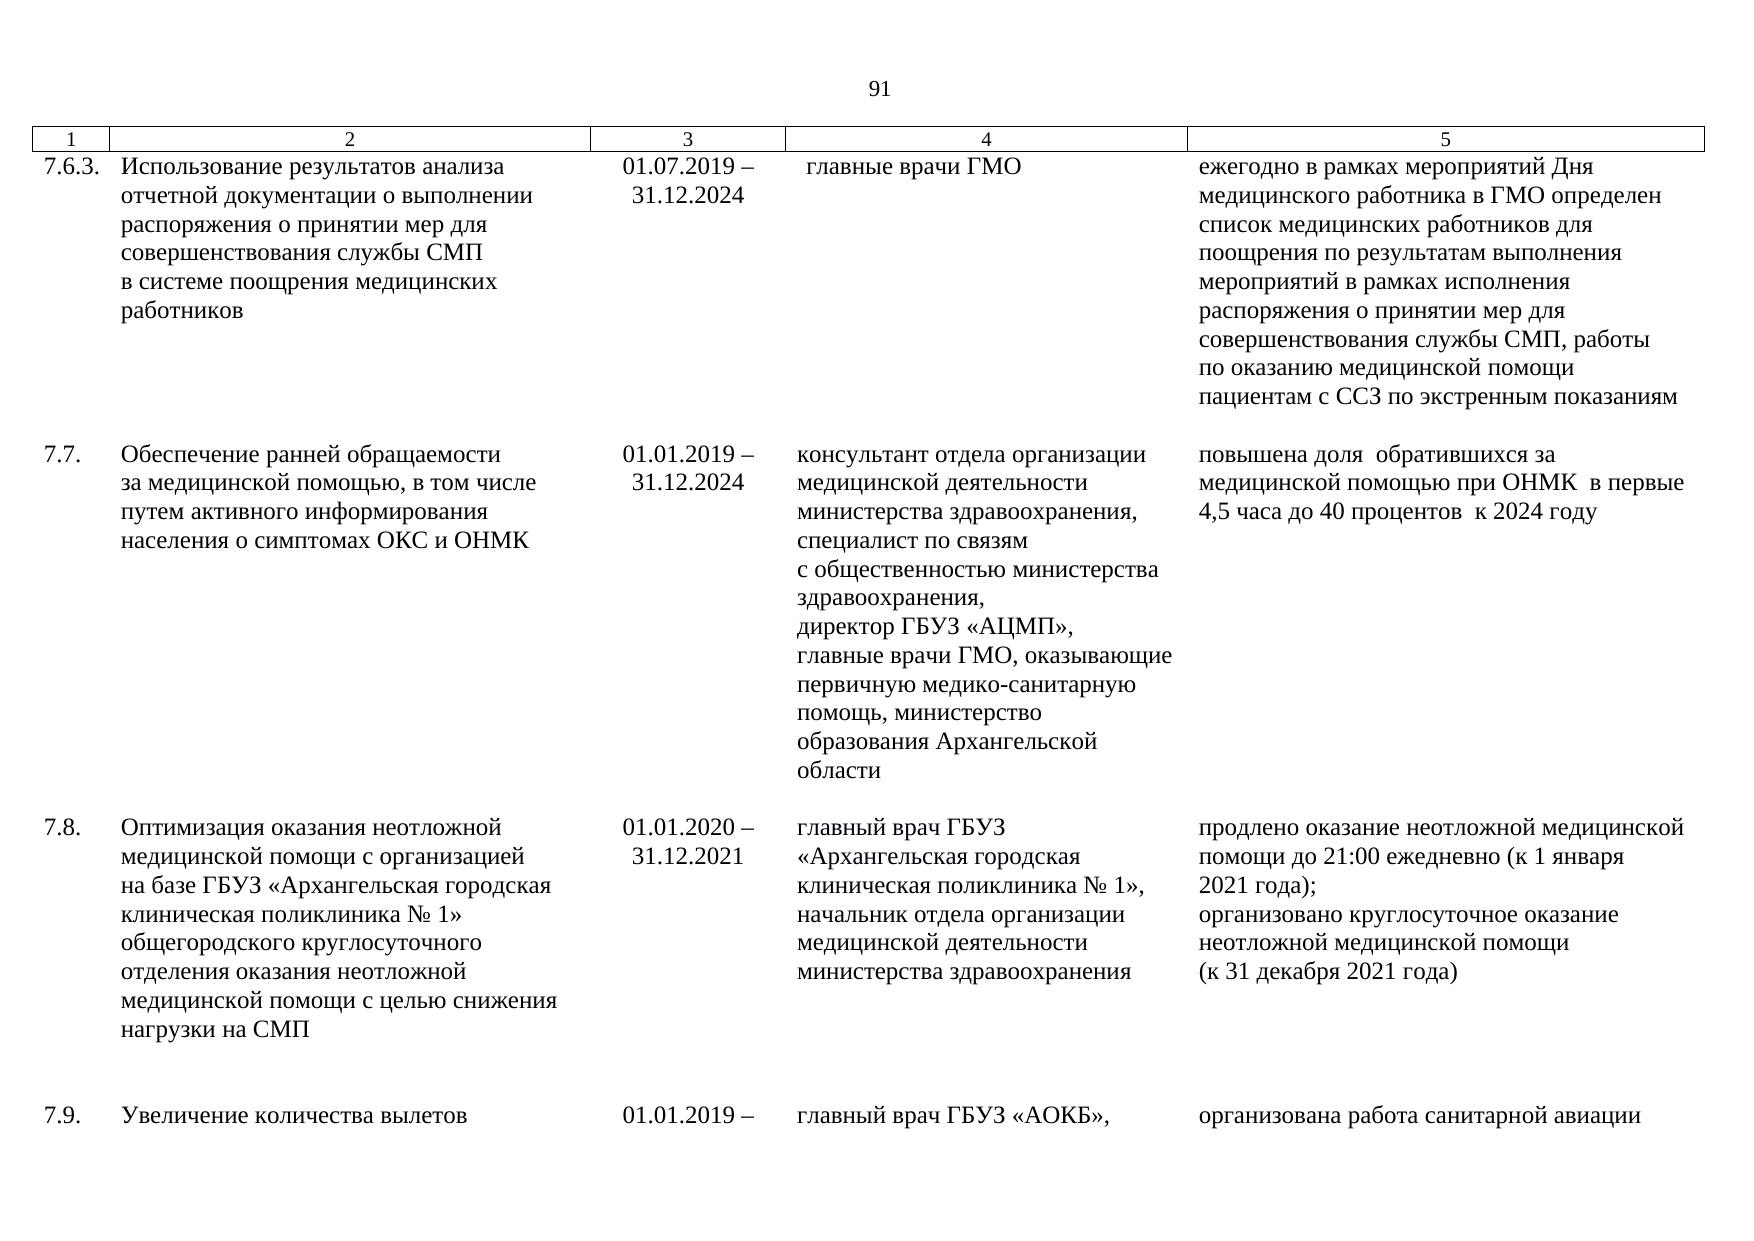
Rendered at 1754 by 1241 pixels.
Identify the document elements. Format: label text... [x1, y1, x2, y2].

table_cell Оптимизация оказания неотложной медицинской помощи с организацией на базе ГБУЗ «Архангельская городская клиническая поликлиника № 1» общегородского круглосуточного отделения оказания неотложной медицинской помощи с целью снижения нагрузки на СМП [109, 813, 590, 1100]
table_cell 7.7. [33, 439, 109, 812]
table_header 5 [1188, 127, 1704, 151]
table_cell ежегодно в рамках мероприятий Дня медицинского работника в ГМО определен список медицинских работников для поощрения по результатам выполнения мероприятий в рамках исполнения распоряжения о принятии мер для совершенствования службы СМП, работы по оказанию медицинской помощи пациентам с ССЗ по экстренным показаниям [1187, 152, 1704, 439]
table_header 2 [110, 127, 590, 151]
table_header 1 [33, 127, 109, 151]
table_cell 7.6.3. [33, 152, 109, 439]
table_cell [1187, 1100, 1704, 1129]
table_cell Обеспечение ранней обращаемости за медицинской помощью, в том числе путем активного информирования населения о симптомах ОКС и ОНМК [109, 439, 590, 812]
table_cell Использование результатов анализа отчетной документации о выполнении распоряжения о принятии мер для совершенствования службы СМП в системе поощрения медицинских работников [109, 152, 590, 439]
table_cell главный врач ГБУЗ «Архангельская городская клиническая поликлиника № 1», начальник отдела организации медицинской деятельности министерства здравоохранения [786, 813, 1187, 1100]
table_cell 01.01.2019 – 31.12.2024 [590, 439, 786, 812]
table_cell 7.9. [33, 1100, 109, 1129]
table_cell 01.01.2020 – 31.12.2021 [590, 813, 786, 1100]
table_cell главные врачи ГМО [786, 152, 1187, 439]
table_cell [109, 1100, 590, 1129]
table_cell 01.01.2019 – 31.12.2024 [590, 1100, 786, 1129]
table_cell консультант отдела организации медицинской деятельности министерства здравоохранения, специалист по связям с общественностью министерства здравоохранения, директор ГБУЗ «АЦМП», главные врачи ГМО, оказывающие первичную медико-санитарную помощь, министерство образования Архангельской области [786, 439, 1187, 812]
table_cell 01.07.2019 – 31.12.2024 [590, 152, 786, 439]
table_cell повышена доля обратившихся за медицинской помощью при ОНМК в первые 4,5 часа до 40 процентов к 2024 году [1187, 439, 1704, 812]
table_header 4 [786, 127, 1187, 151]
table_cell 7.8. [33, 813, 109, 1100]
table_cell продлено оказание неотложной медицинской помощи до 21:00 ежедневно (к 1 января 2021 года); организовано круглосуточное оказание неотложной медицинской помощи (к 31 декабря 2021 года) [1187, 813, 1704, 1100]
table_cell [786, 1100, 1187, 1129]
table_header 3 [591, 127, 785, 151]
